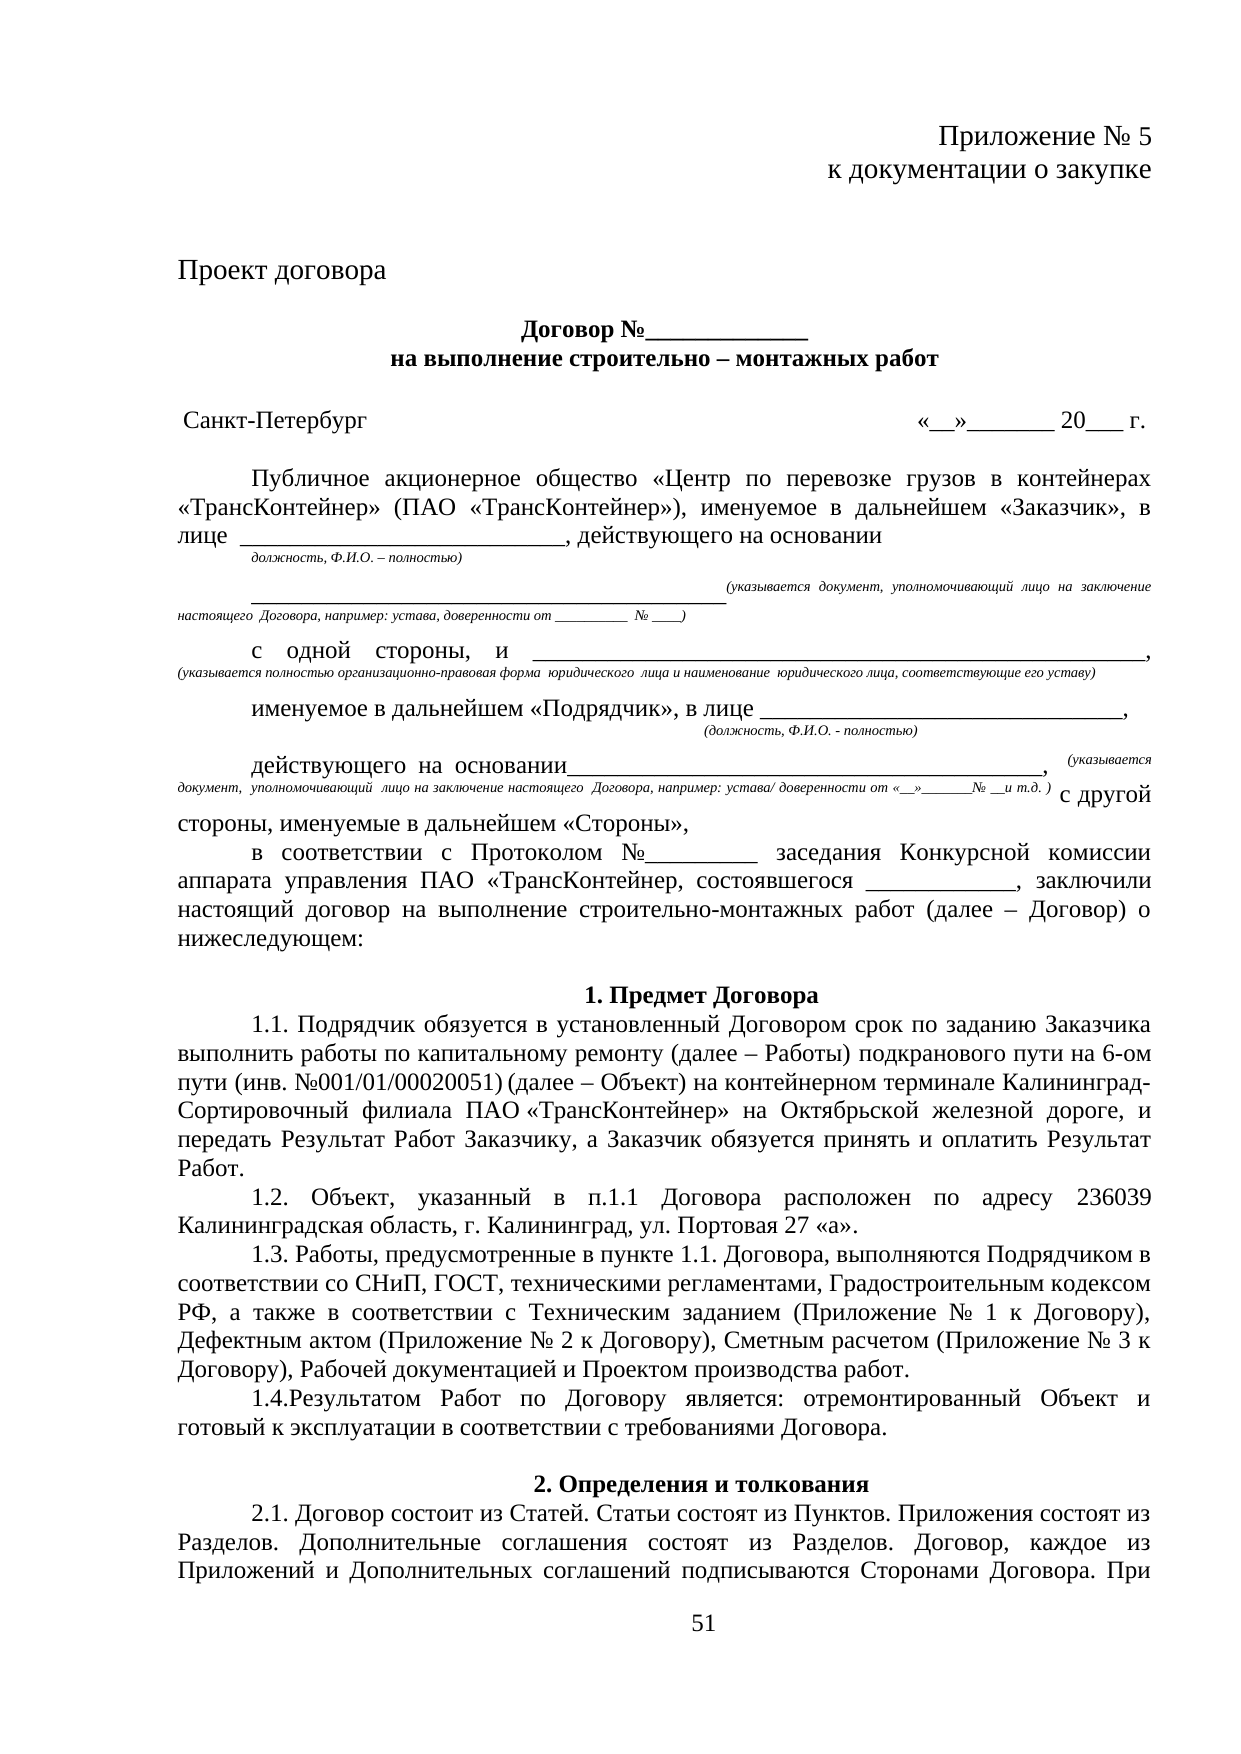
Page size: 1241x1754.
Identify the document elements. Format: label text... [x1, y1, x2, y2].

text должность, Ф.И.О. – полностью) [177, 549, 1152, 578]
text с одной стороны, и _________________________________________________, (указывается полностью организационно-правовая форма юридического лица и наименование юридического лица, соответствующие его уставу) [177, 636, 1152, 693]
text ______________________________________(указывается документ, уполномочивающий лицо на заключение настоящего Договора, например: устава, доверенности от __________ № ____) [177, 578, 1152, 636]
text 1.1. Подрядчик обязуется в установленный Договором срок по заданию Заказчика выполнить работы по капитальному ремонту (далее – Работы) подкранового пути на 6-ом пути (инв. №001/01/00020051) (далее – Объект) на контейнерном терминале Калининград- Сортировочный филиала ПАО «ТрансКонтейнер» на Октябрьской железной дороге, и передать Результат Работ Заказчику, а Заказчик обязуется принять и оплатить Результат Работ. [177, 1009, 1152, 1182]
text Приложение № 5 [177, 118, 1152, 152]
text 1.3. Работы, предусмотренные в пункте 1.1. Договора, выполняются Подрядчиком в соответствии со СНиП, ГОСТ, техническими регламентами, Градостроительным кодексом РФ, а также в соответствии с Техническим заданием (Приложение № 1 к Договору), Дефектным актом (Приложение № 2 к Договору), Сметным расчетом (Приложение № 3 к Договору), Рабочей документацией и Проектом производства работ. [177, 1239, 1152, 1383]
text именуемое в дальнейшем «Подрядчик», в лице _____________________________, [177, 693, 1152, 722]
text Договор №_____________ [177, 314, 1152, 343]
text 2. Определения и толкования [177, 1469, 1152, 1498]
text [177, 1498, 1152, 1584]
text (должность, Ф.И.О. - полностью) [177, 722, 1152, 751]
text действующего на основании______________________________________, (указывается документ, уполномочивающий лицо на заключение настоящего Договора, например: устава/ доверенности от «__»_______№ __и т.д. ) с другой стороны, именуемые в дальнейшем «Стороны», [177, 751, 1152, 837]
text на выполнение строительно – монтажных работ [177, 343, 1152, 372]
text Санкт-Петербург «__»_______ 20___ г. [177, 406, 1152, 434]
text к документации о закупке [177, 152, 1152, 185]
text в соответствии с Протоколом №_________ заседания Конкурсной комиссии аппарата управления ПАО «ТрансКонтейнер, состоявшегося ____________, заключили настоящий договор на выполнение строительно-монтажных работ (далее – Договор) о нижеследующем: [177, 837, 1152, 952]
text 1. Предмет Договора [177, 981, 1152, 1009]
text 1.4.Результатом Работ по Договору является: отремонтированный Объект и готовый к эксплуатации в соответствии с требованиями Договора. [177, 1383, 1152, 1441]
text Проект договора [177, 252, 1152, 286]
text 1.2. Объект, указанный в п.1.1 Договора расположен по адресу 236039 Калининградская область, г. Калининград, ул. Портовая 27 «а». [177, 1182, 1152, 1239]
text Публичное акционерное общество «Центр по перевозке грузов в контейнерах «ТрансКонтейнер» (ПАО «ТрансКонтейнер»), именуемое в дальнейшем «Заказчик», в лице __________________________, действующего на основании [177, 463, 1152, 549]
